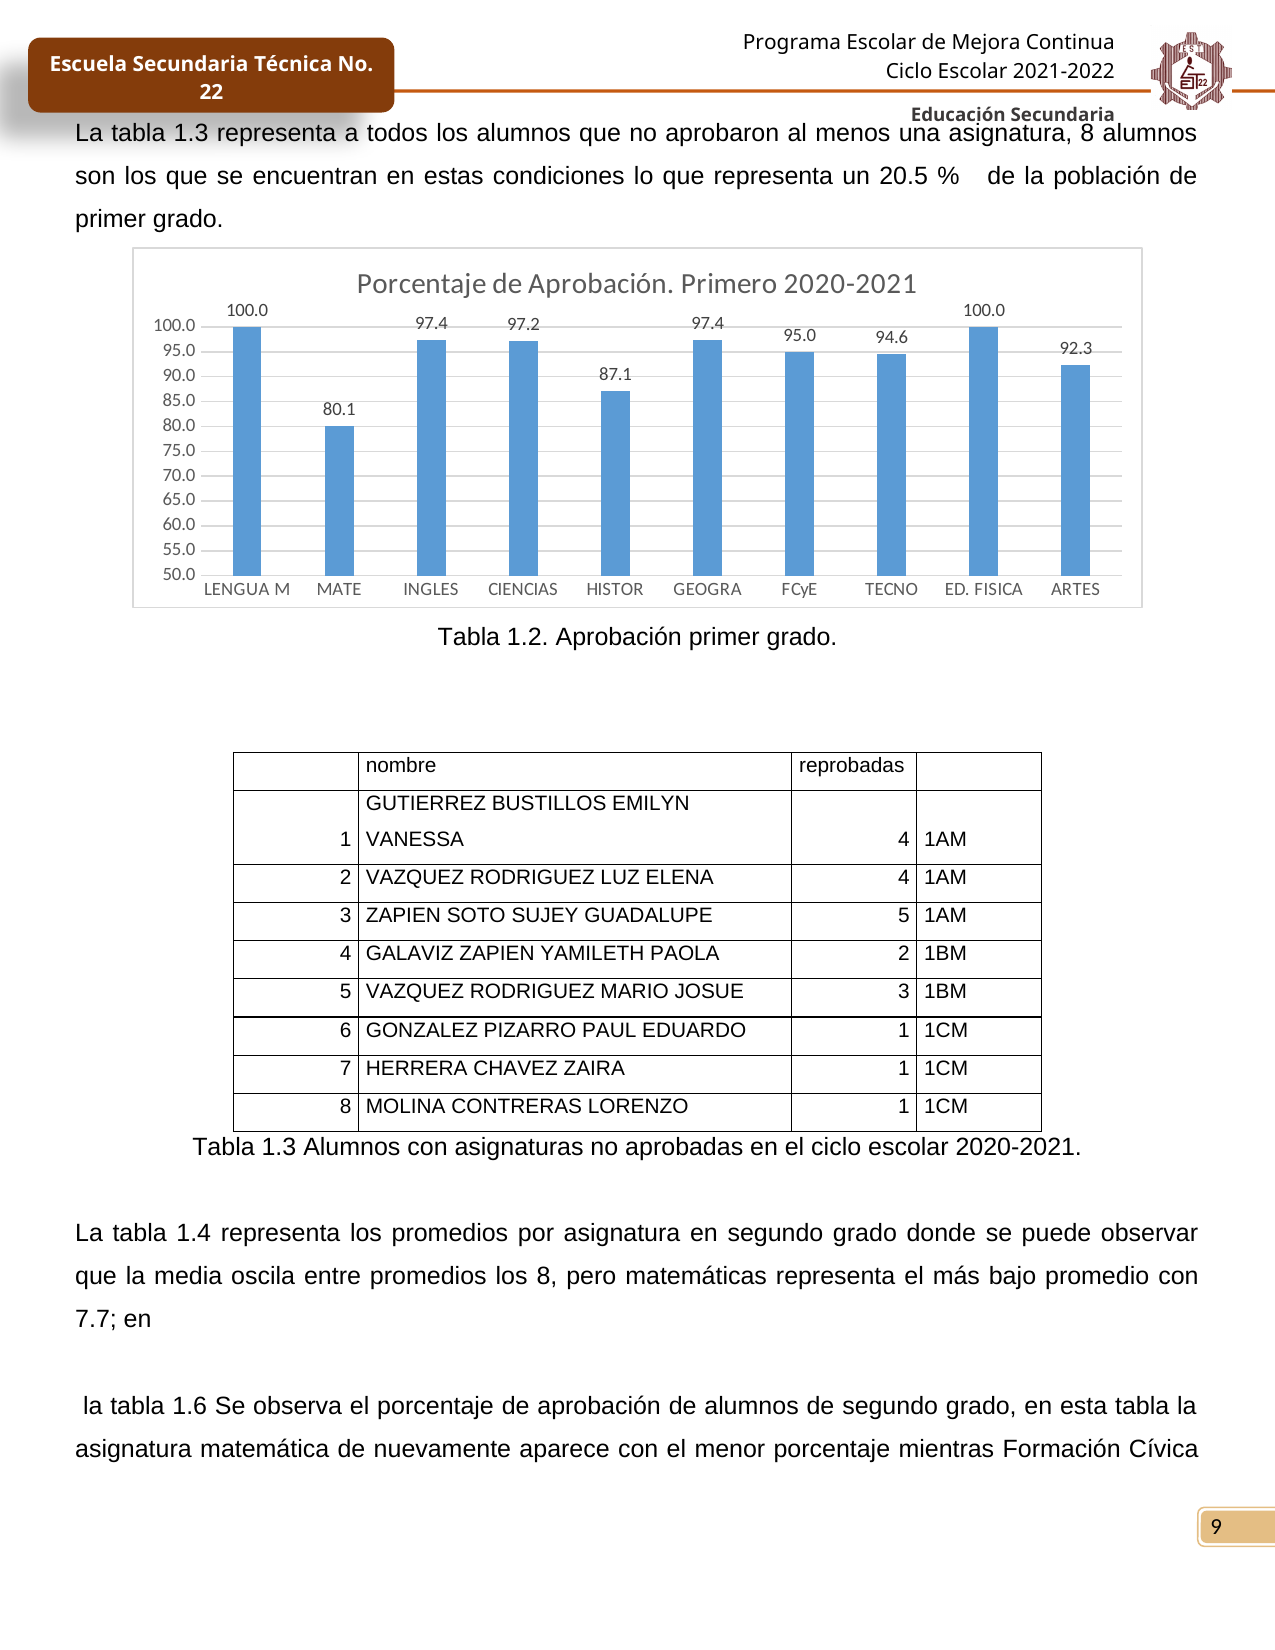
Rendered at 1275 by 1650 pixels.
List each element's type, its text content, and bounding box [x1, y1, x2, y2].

table_cell GONZALEZ PIZARRO PAUL EDUARDO [359, 1018, 791, 1054]
text Tabla 1.2. Aprobación primer grado. [75, 622, 1200, 651]
table_cell 6 [234, 1018, 358, 1054]
table_cell 2 [792, 941, 916, 978]
table_cell ZAPIEN SOTO SUJEY GUADALUPE [359, 903, 791, 940]
table_cell 3 [792, 979, 916, 1016]
table_cell 4 [792, 865, 916, 902]
table_cell MOLINA CONTRERAS LORENZO [359, 1094, 791, 1131]
table_cell 1CM [917, 1094, 1041, 1131]
table_cell 2 [234, 865, 358, 902]
table_header [917, 753, 1041, 790]
table_cell GUTIERREZ BUSTILLOS EMILYN VANESSA [359, 791, 791, 864]
table_cell HERRERA CHAVEZ ZAIRA [359, 1056, 791, 1093]
table_cell VAZQUEZ RODRIGUEZ LUZ ELENA [359, 865, 791, 902]
table_cell 5 [234, 979, 358, 1016]
picture [1150, 25, 1232, 110]
table_cell 1AM [917, 791, 1041, 864]
table_cell 3 [234, 903, 358, 940]
table_cell GALAVIZ ZAPIEN YAMILETH PAOLA [359, 941, 791, 978]
table_cell 4 [234, 941, 358, 978]
table_cell VAZQUEZ RODRIGUEZ MARIO JOSUE [359, 979, 791, 1016]
table_cell 1 [234, 791, 358, 864]
table_cell 7 [234, 1056, 358, 1093]
table_cell 1AM [917, 903, 1041, 940]
table_cell 1CM [917, 1018, 1041, 1054]
table_cell 1AM [917, 865, 1041, 902]
table_cell 8 [234, 1094, 358, 1131]
table_cell 1BM [917, 941, 1041, 978]
table_cell 1CM [917, 1056, 1041, 1093]
text Tabla 1.3 Alumnos con asignaturas no aprobadas en el ciclo escolar 2020-2021. [75, 1132, 1200, 1161]
table_cell 1 [792, 1018, 916, 1054]
table_cell 1 [792, 1056, 916, 1093]
table_header reprobadas [792, 753, 916, 790]
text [75, 1391, 1200, 1462]
table_cell 5 [792, 903, 916, 940]
text La tabla 1.3 representa a todos los alumnos que no aprobaron al menos una asignatura, 8 alumnos son los que se encuentran en estas condiciones lo que representa un 20.5 % de la población de primer grado. [75, 118, 1200, 233]
table_header nombre [359, 753, 791, 790]
table_cell 1BM [917, 979, 1041, 1016]
table_cell 4 [792, 791, 916, 864]
table_header [234, 753, 358, 790]
table_cell 1 [792, 1094, 916, 1131]
text La tabla 1.4 representa los promedios por asignatura en segundo grado donde se puede observar que la media oscila entre promedios los 8, pero matemáticas representa el más bajo promedio con 7.7; en [75, 1218, 1200, 1333]
